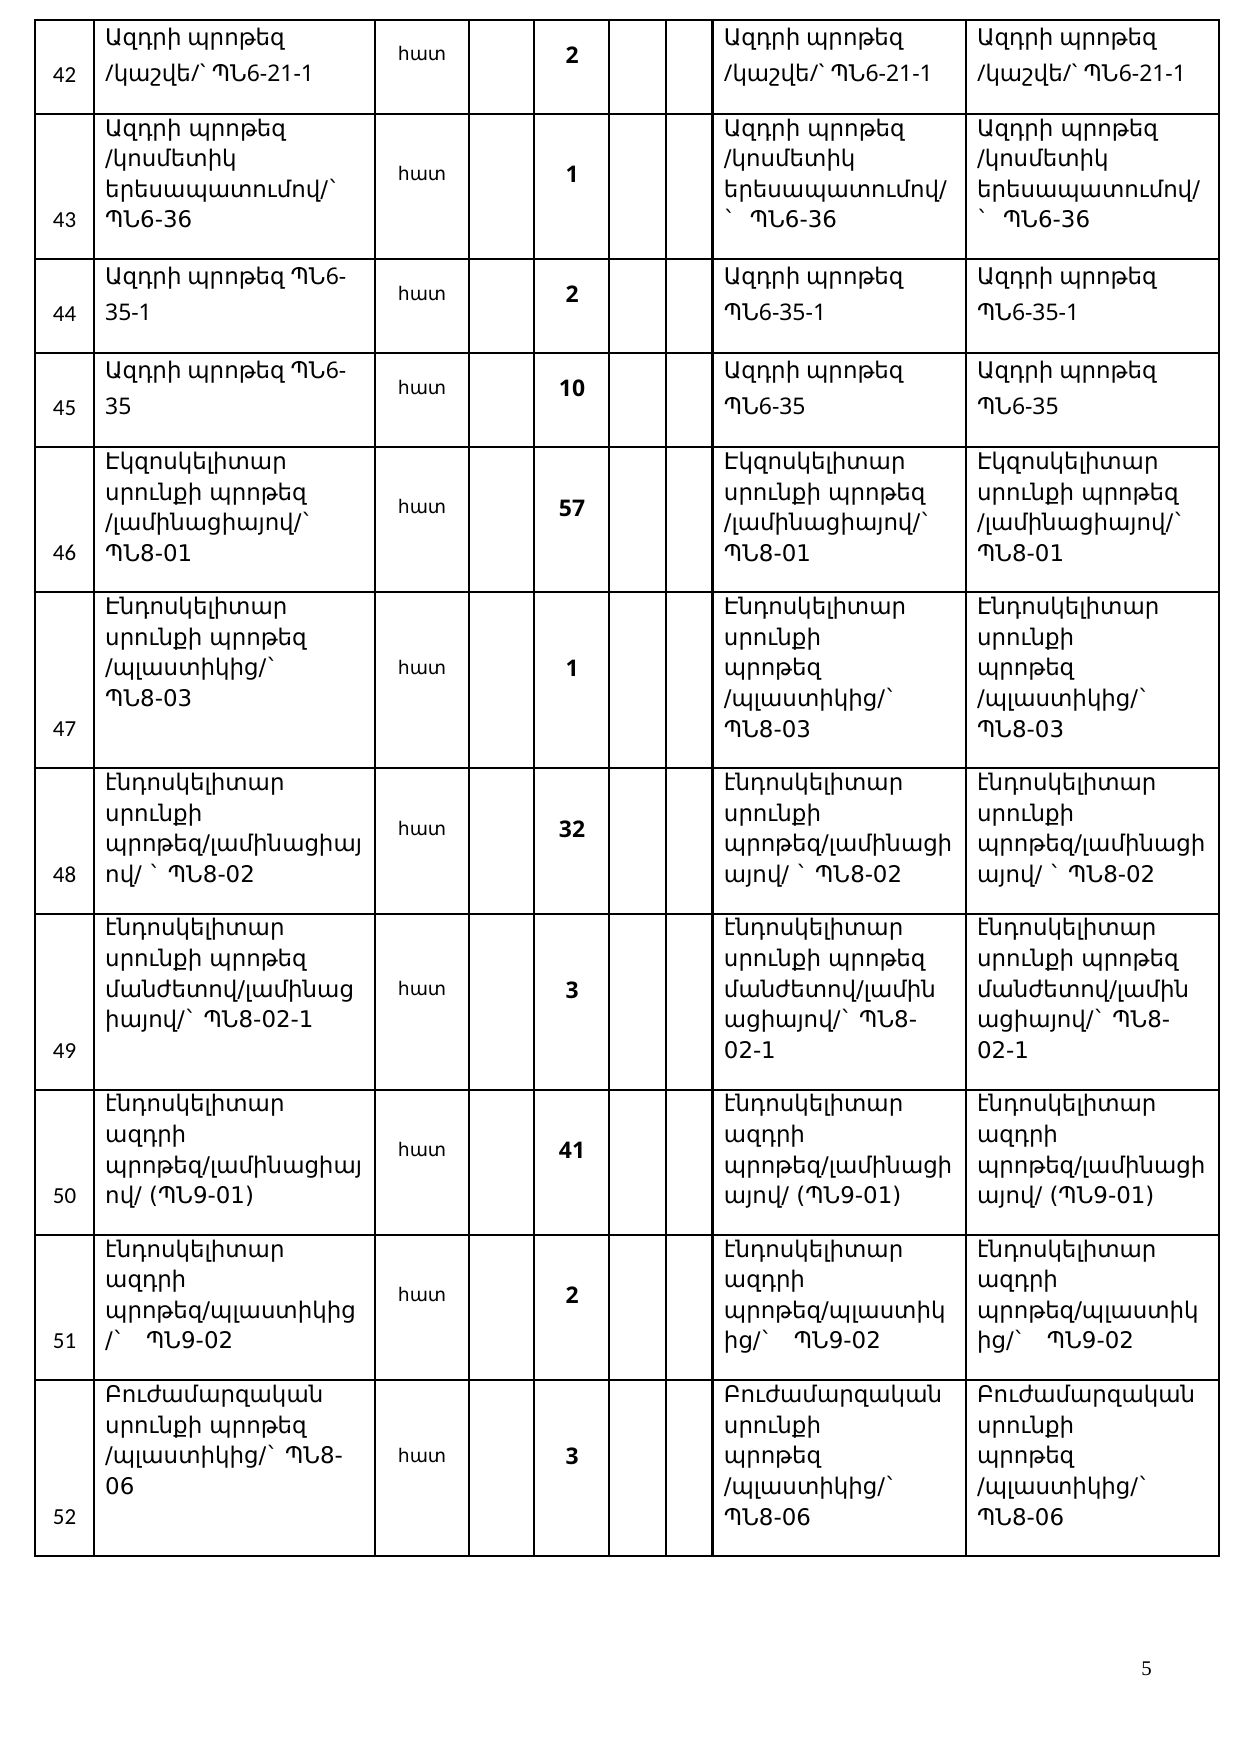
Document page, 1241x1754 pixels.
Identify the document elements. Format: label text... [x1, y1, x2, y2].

table_cell [667, 21, 711, 113]
table_cell էնդոսկելիտար ազդրի պրոթեզ/պլաստիկից/` ՊՆ9-02 [95, 1236, 374, 1379]
table_cell 2 [535, 1236, 608, 1379]
table_cell [610, 769, 665, 912]
table_cell [667, 1381, 711, 1555]
table_cell Ազդրի պրոթեզ ՊՆ6-35 [967, 354, 1218, 446]
table_cell 44 [36, 260, 93, 352]
table_cell 43 [36, 115, 93, 258]
table_cell 48 [36, 769, 93, 912]
table_cell [470, 769, 533, 912]
table_cell 32 [535, 769, 608, 912]
table_cell 51 [36, 1236, 93, 1379]
table_cell Ազդրի պրոթեզ ՊՆ6-35-1 [714, 260, 965, 352]
table_cell 47 [36, 593, 93, 767]
table_cell [610, 915, 665, 1088]
table_cell [470, 1236, 533, 1379]
table_cell էնդոսկելիտար սրունքի պրոթեզ/լամինացիայով/ ` ՊՆ8-02 [714, 769, 965, 912]
table_cell հատ [376, 593, 468, 767]
table_cell 1 [535, 115, 608, 258]
table_cell Ազդրի պրոթեզ /կոսմետիկ երեսապատումով/` ՊՆ6-36 [714, 115, 965, 258]
table_cell [610, 354, 665, 446]
table_cell Էնդոսկելիտար սրունքի պրոթեզ /պլաստիկից/` ՊՆ8-03 [967, 593, 1218, 767]
table_cell 57 [535, 448, 608, 591]
table_cell [667, 354, 711, 446]
table_cell էնդոսկելիտար ազդրի պրոթեզ/լամինացիայով/ (ՊՆ9-01) [714, 1091, 965, 1234]
table_cell [667, 1236, 711, 1379]
table_cell [610, 260, 665, 352]
table_cell էնդոսկելիտար սրունքի պրոթեզ/լամինացիայով/ ` ՊՆ8-02 [967, 769, 1218, 912]
table_cell էնդոսկելիտար ազդրի պրոթեզ/պլաստիկից/` ՊՆ9-02 [714, 1236, 965, 1379]
table_cell հատ [376, 1381, 468, 1555]
table_cell [470, 448, 533, 591]
table_cell [667, 593, 711, 767]
table_cell Էկզոսկելիտար սրունքի պրոթեզ /լամինացիայով/` ՊՆ8-01 [714, 448, 965, 591]
table_cell [610, 21, 665, 113]
table_cell [470, 915, 533, 1088]
table_cell Բուժամարզական սրունքի պրոթեզ /պլաստիկից/` ՊՆ8-06 [967, 1381, 1218, 1555]
table_cell հատ [376, 260, 468, 352]
table_cell Բուժամարզական սրունքի պրոթեզ /պլաստիկից/` ՊՆ8-06 [714, 1381, 965, 1555]
table_cell 2 [535, 260, 608, 352]
table_cell Ազդրի պրոթեզ /կաշվե/` ՊՆ6-21-1 [714, 21, 965, 113]
table_cell էնդոսկելիտար ազդրի պրոթեզ/լամինացիայով/ (ՊՆ9-01) [967, 1091, 1218, 1234]
table_cell Ազդրի պրոթեզ /կաշվե/` ՊՆ6-21-1 [95, 21, 374, 113]
table_cell 42 [36, 21, 93, 113]
table_cell էնդոսկելիտար ազդրի պրոթեզ/լամինացիայով/ (ՊՆ9-01) [95, 1091, 374, 1234]
table_cell հատ [376, 1091, 468, 1234]
table_cell 3 [535, 1381, 608, 1555]
table_cell 2 [535, 21, 608, 113]
table_cell Ազդրի պրոթեզ /կոսմետիկ երեսապատումով/` ՊՆ6-36 [967, 115, 1218, 258]
table_cell էնդոսկելիտար սրունքի պրոթեզ/լամինացիայով/ ` ՊՆ8-02 [95, 769, 374, 912]
table_cell Ազդրի պրոթեզ ՊՆ6-35-1 [95, 260, 374, 352]
table_cell [610, 115, 665, 258]
table_cell Ազդրի պրոթեզ ՊՆ6-35-1 [967, 260, 1218, 352]
table_cell Ազդրի պրոթեզ ՊՆ6-35 [714, 354, 965, 446]
table_cell էնդոսկելիտար ազդրի պրոթեզ/պլաստիկից/` ՊՆ9-02 [967, 1236, 1218, 1379]
table_cell [470, 1091, 533, 1234]
table_cell Էնդոսկելիտար սրունքի պրոթեզ /պլաստիկից/` ՊՆ8-03 [714, 593, 965, 767]
table_cell հատ [376, 769, 468, 912]
table_cell էնդոսկելիտար սրունքի պրոթեզ մանժետով/լամինացիայով/` ՊՆ8-02-1 [95, 915, 374, 1088]
table_cell [470, 593, 533, 767]
table_cell 1 [535, 593, 608, 767]
table_cell [667, 1091, 711, 1234]
table_cell [667, 769, 711, 912]
table_cell [667, 448, 711, 591]
table_cell Էկզոսկելիտար սրունքի պրոթեզ /լամինացիայով/` ՊՆ8-01 [95, 448, 374, 591]
table_cell [470, 260, 533, 352]
table_cell [610, 1091, 665, 1234]
table_cell հատ [376, 354, 468, 446]
table_cell հատ [376, 915, 468, 1088]
table_cell 46 [36, 448, 93, 591]
table_cell 50 [36, 1091, 93, 1234]
table_cell 52 [36, 1381, 93, 1555]
table_cell Ազդրի պրոթեզ /կաշվե/` ՊՆ6-21-1 [967, 21, 1218, 113]
table_cell [470, 1381, 533, 1555]
table_cell [610, 448, 665, 591]
table_cell [667, 260, 711, 352]
table_cell էնդոսկելիտար սրունքի պրոթեզ մանժետով/լամինացիայով/` ՊՆ8-02-1 [967, 915, 1218, 1088]
table_cell [470, 115, 533, 258]
table_cell Էնդոսկելիտար սրունքի պրոթեզ /պլաստիկից/` ՊՆ8-03 [95, 593, 374, 767]
table_cell [610, 1236, 665, 1379]
table_cell 10 [535, 354, 608, 446]
table_cell Էկզոսկելիտար սրունքի պրոթեզ /լամինացիայով/` ՊՆ8-01 [967, 448, 1218, 591]
table_cell [470, 21, 533, 113]
table_cell [610, 1381, 665, 1555]
table_cell [667, 115, 711, 258]
table_cell Ազդրի պրոթեզ /կոսմետիկ երեսապատումով/` ՊՆ6-36 [95, 115, 374, 258]
table_cell [610, 593, 665, 767]
table_cell [667, 915, 711, 1088]
table_cell Ազդրի պրոթեզ ՊՆ6-35 [95, 354, 374, 446]
table_cell Բուժամարզական սրունքի պրոթեզ /պլաստիկից/` ՊՆ8-06 [95, 1381, 374, 1555]
table_cell հատ [376, 21, 468, 113]
table_cell 3 [535, 915, 608, 1088]
table_cell 45 [36, 354, 93, 446]
table_cell հատ [376, 115, 468, 258]
table_cell 41 [535, 1091, 608, 1234]
table_cell հատ [376, 448, 468, 591]
table_cell էնդոսկելիտար սրունքի պրոթեզ մանժետով/լամինացիայով/` ՊՆ8-02-1 [714, 915, 965, 1088]
table_cell 49 [36, 915, 93, 1088]
table_cell հատ [376, 1236, 468, 1379]
table_cell [470, 354, 533, 446]
